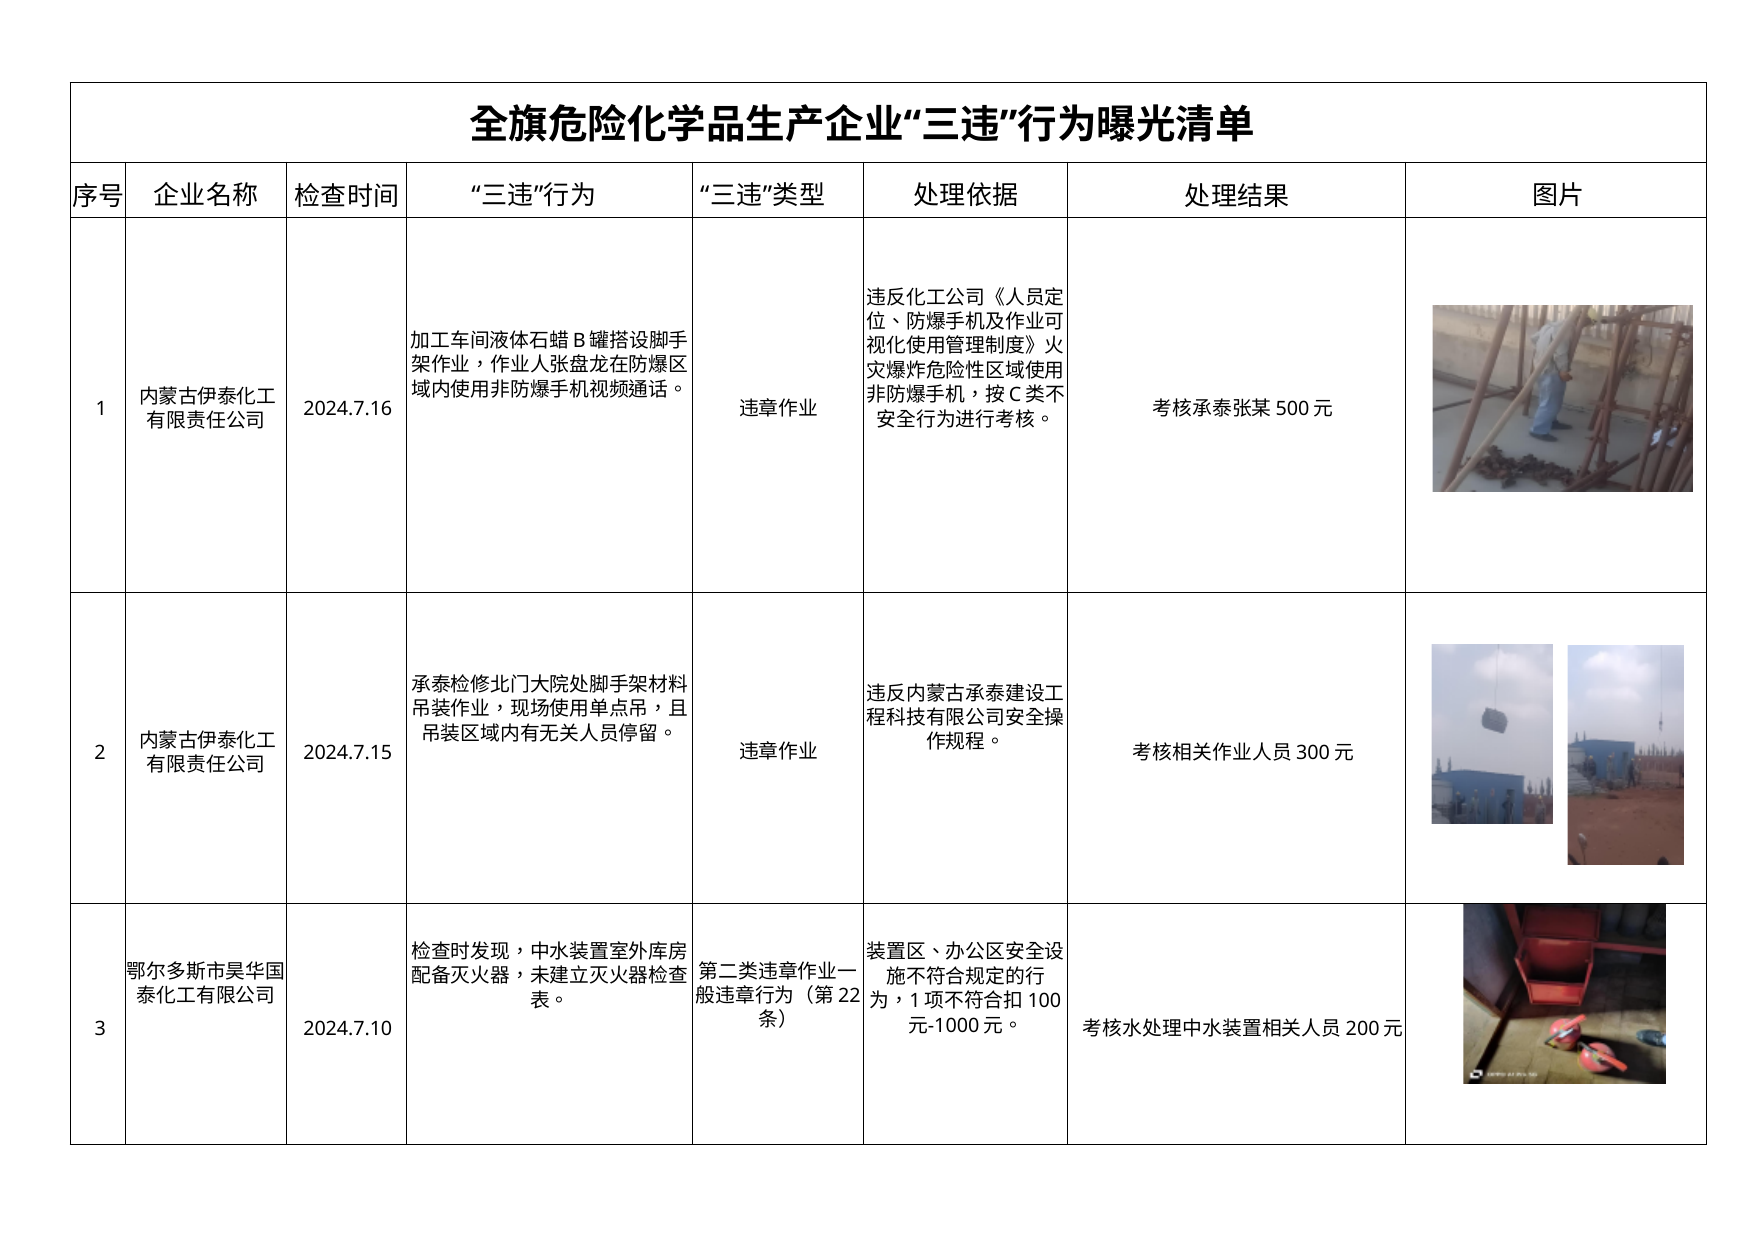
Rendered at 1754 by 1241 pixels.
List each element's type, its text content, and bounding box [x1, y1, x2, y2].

table_cell [1406, 593, 1706, 903]
table_cell 鄂尔多斯市昊华国泰化工有限公司 [126, 904, 286, 1144]
table_cell 2024.7.16 [287, 218, 406, 592]
table_cell 图片 [1406, 163, 1706, 217]
table_cell 违章作业 [693, 218, 863, 592]
table_cell 承泰检修北门大院处脚手架材料吊装作业，现场使用单点吊，且吊装区域内有无关人员停留。 [407, 593, 692, 903]
table_cell 考核水处理中水装置相关人员200元 [1068, 904, 1405, 1144]
table_cell 内蒙古伊泰化工有限责任公司 [126, 218, 286, 592]
table_cell 加工车间液体石蜡B罐搭设脚手架作业，作业人张盘龙在防爆区域内使用非防爆手机视频通话。 [407, 218, 692, 592]
table_cell 2024.7.10 [287, 904, 406, 1144]
table_cell “三违”类型 [693, 163, 863, 217]
table_cell [1406, 904, 1706, 1144]
table_cell 处理结果 [1068, 163, 1405, 217]
table_cell 违章作业 [693, 593, 863, 903]
table_cell 考核承泰张某500元 [1068, 218, 1405, 592]
picture [1463, 904, 1666, 1084]
table_cell 2024.7.15 [287, 593, 406, 903]
table_cell “三违”行为 [407, 163, 692, 217]
table_cell 第二类违章作业一般违章行为（第22条） [693, 904, 863, 1144]
table_cell 企业名称 [126, 163, 286, 217]
table_cell 检查时发现，中水装置室外库房配备灭火器，未建立灭火器检查表。 [407, 904, 692, 1144]
table_cell 处理依据 [864, 163, 1067, 217]
table_cell 1 [71, 218, 125, 592]
picture [1431, 644, 1553, 824]
table_header 全旗危险化学品生产企业“三违”行为曝光清单 [71, 83, 1706, 162]
table_cell 内蒙古伊泰化工有限责任公司 [126, 593, 286, 903]
table_cell 违反化工公司《人员定位、防爆手机及作业可视化使用管理制度》火灾爆炸危险性区域使用非防爆手机，按C类不安全行为进行考核。 [864, 218, 1067, 592]
table_cell 2 [71, 593, 125, 903]
picture [1432, 305, 1693, 492]
table_cell 3 [71, 904, 125, 1144]
table_cell 序号 [71, 163, 125, 217]
picture [1567, 645, 1684, 865]
table_cell 违反内蒙古承泰建设工程科技有限公司安全操作规程。 [864, 593, 1067, 903]
table_cell 考核相关作业人员300元 [1068, 593, 1405, 903]
table_cell 检查时间 [287, 163, 406, 217]
table_cell [1406, 218, 1706, 592]
table_cell 装置区、办公区安全设施不符合规定的行为，1项不符合扣100元-1000元。 [864, 904, 1067, 1144]
